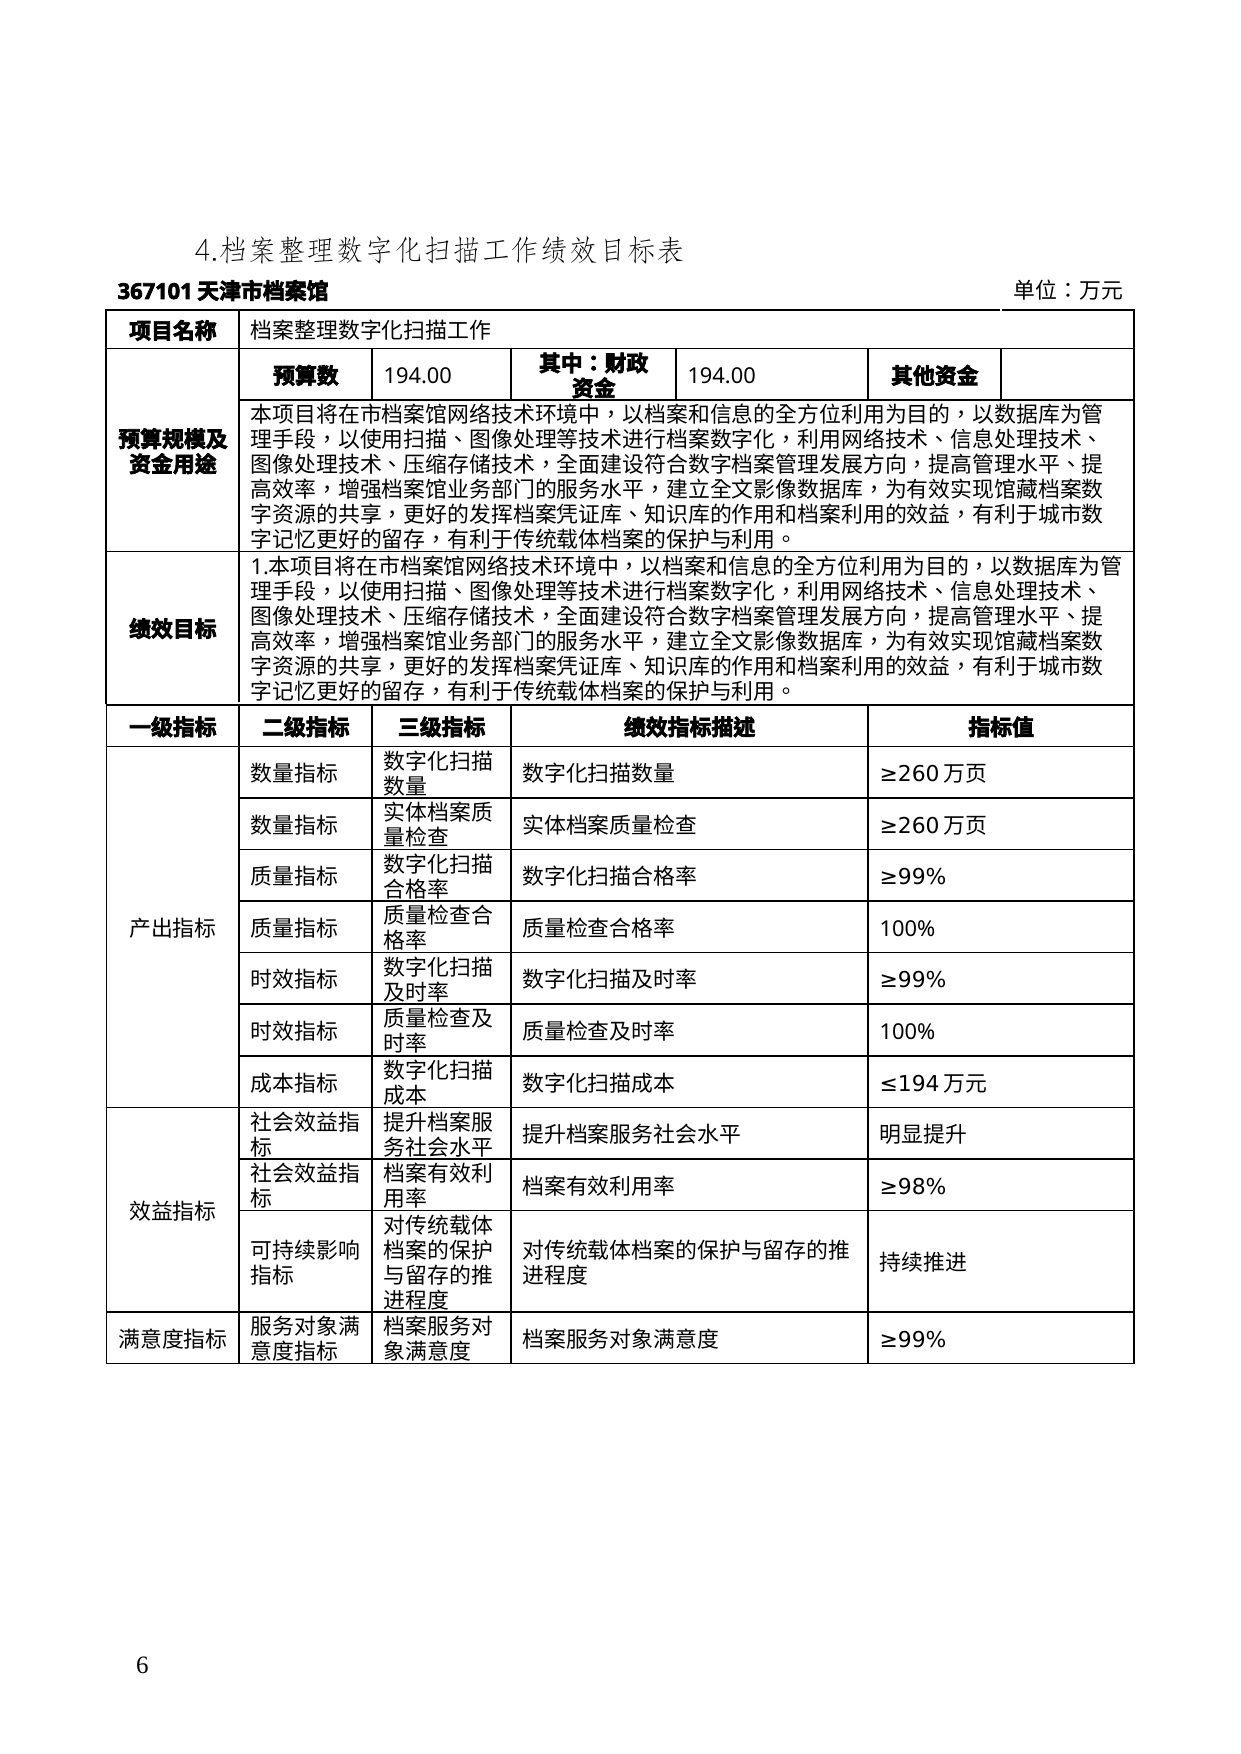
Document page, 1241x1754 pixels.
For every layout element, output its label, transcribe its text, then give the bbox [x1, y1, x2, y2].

table_cell 质量指标 [240, 850, 371, 900]
table_cell 满意度指标 [107, 1313, 238, 1363]
text 4.档案整理数字化扫描工作绩效目标表 [136, 235, 1104, 268]
table_cell 其他资金 [869, 349, 1000, 399]
table_cell 明显提升 [869, 1108, 1133, 1158]
table_cell 数字化扫描成本 [373, 1057, 510, 1106]
table_cell 档案服务对象满意度 [512, 1313, 867, 1363]
table_cell 194.00 [677, 349, 867, 399]
table_cell 产出指标 [107, 747, 238, 1106]
table_cell 提升档案服务社会水平 [512, 1108, 867, 1158]
table_cell 可持续影响指标 [240, 1211, 371, 1311]
table_cell ≥98% [869, 1160, 1133, 1209]
table_cell 成本指标 [240, 1057, 371, 1106]
table_cell 持续推进 [869, 1211, 1133, 1311]
table_cell 社会效益指标 [240, 1160, 371, 1209]
table_cell 预算数 [240, 349, 371, 399]
table_header 367101天津市档案馆 [107, 270, 1000, 309]
table_cell 质量检查及时率 [512, 1005, 867, 1055]
table_cell 档案有效利用率 [373, 1160, 510, 1209]
table_cell 数量指标 [240, 747, 371, 797]
table_cell 数字化扫描及时率 [512, 953, 867, 1003]
table_cell [1002, 349, 1133, 399]
table_cell 效益指标 [107, 1108, 238, 1311]
table_cell 服务对象满意度指标 [240, 1313, 371, 1363]
table_cell ≥99% [869, 1313, 1133, 1363]
table_cell 档案有效利用率 [512, 1160, 867, 1209]
table_header 指标值 [869, 706, 1133, 746]
table_cell 1.本项目将在市档案馆网络技术环境中，以档案和信息的全方位利用为目的，以数据库为管理手段，以使用扫描、图像处理等技术进行档案数字化，利用网络技术、信息处理技术、图像处理技术、压缩存储技术，全面建设符合数字档案管理发展方向，提高管理水平、提高效率，增强档案馆业务部门的服务水平，建立全文影像数据库，为有效实现馆藏档案数字资源的共享，更好的发挥档案凭证库、知识库的作用和档案利用的效益，有利于城市数字记忆更好的留存，有利于传统载体档案的保护与利用。 [240, 552, 1133, 702]
table_cell 质量检查及时率 [373, 1005, 510, 1055]
table_cell 数字化扫描数量 [373, 747, 510, 797]
table_cell 100% [869, 902, 1133, 952]
table_cell ≥260万页 [869, 799, 1133, 849]
table_cell 数字化扫描合格率 [512, 850, 867, 900]
table_cell 预算规模及资金用途 [107, 349, 238, 551]
table_cell 质量检查合格率 [373, 902, 510, 952]
table_cell 对传统载体档案的保护与留存的推进程度 [373, 1211, 510, 1311]
table_cell ≥99% [869, 850, 1133, 900]
table_header 一级指标 [107, 706, 238, 746]
table_cell 数量指标 [240, 799, 371, 849]
table_header 三级指标 [373, 706, 510, 746]
table_header 单位：万元 [1002, 270, 1133, 309]
table_cell 社会效益指标 [240, 1108, 371, 1158]
table_cell 质量指标 [240, 902, 371, 952]
table_header 绩效指标描述 [512, 706, 867, 746]
table_header 二级指标 [240, 706, 371, 746]
table_cell 时效指标 [240, 1005, 371, 1055]
table_cell 绩效目标 [107, 552, 238, 702]
table_cell 质量检查合格率 [512, 902, 867, 952]
table_cell 实体档案质量检查 [373, 799, 510, 849]
table_cell ≤194万元 [869, 1057, 1133, 1106]
table_cell 提升档案服务社会水平 [373, 1108, 510, 1158]
table_cell 数字化扫描成本 [512, 1057, 867, 1106]
table_cell 项目名称 [107, 311, 238, 348]
table_cell 100% [869, 1005, 1133, 1055]
table_cell ≥260万页 [869, 747, 1133, 797]
table_cell 数字化扫描数量 [512, 747, 867, 797]
table_cell 档案整理数字化扫描工作 [240, 311, 1133, 348]
table_cell 档案服务对象满意度 [373, 1313, 510, 1363]
table_cell 数字化扫描合格率 [373, 850, 510, 900]
table_cell 实体档案质量检查 [512, 799, 867, 849]
table_cell ≥99% [869, 953, 1133, 1003]
table_cell 其中：财政 资金 [512, 349, 675, 399]
table_cell 时效指标 [240, 953, 371, 1003]
table_cell 194.00 [373, 349, 510, 399]
table_cell 本项目将在市档案馆网络技术环境中，以档案和信息的全方位利用为目的，以数据库为管理手段，以使用扫描、图像处理等技术进行档案数字化，利用网络技术、信息处理技术、图像处理技术、压缩存储技术，全面建设符合数字档案管理发展方向，提高管理水平、提高效率，增强档案馆业务部门的服务水平，建立全文影像数据库，为有效实现馆藏档案数字资源的共享，更好的发挥档案凭证库、知识库的作用和档案利用的效益，有利于城市数字记忆更好的留存，有利于传统载体档案的保护与利用。 [240, 401, 1133, 551]
table_cell 数字化扫描及时率 [373, 953, 510, 1003]
table_cell 对传统载体档案的保护与留存的推进程度 [512, 1211, 867, 1311]
